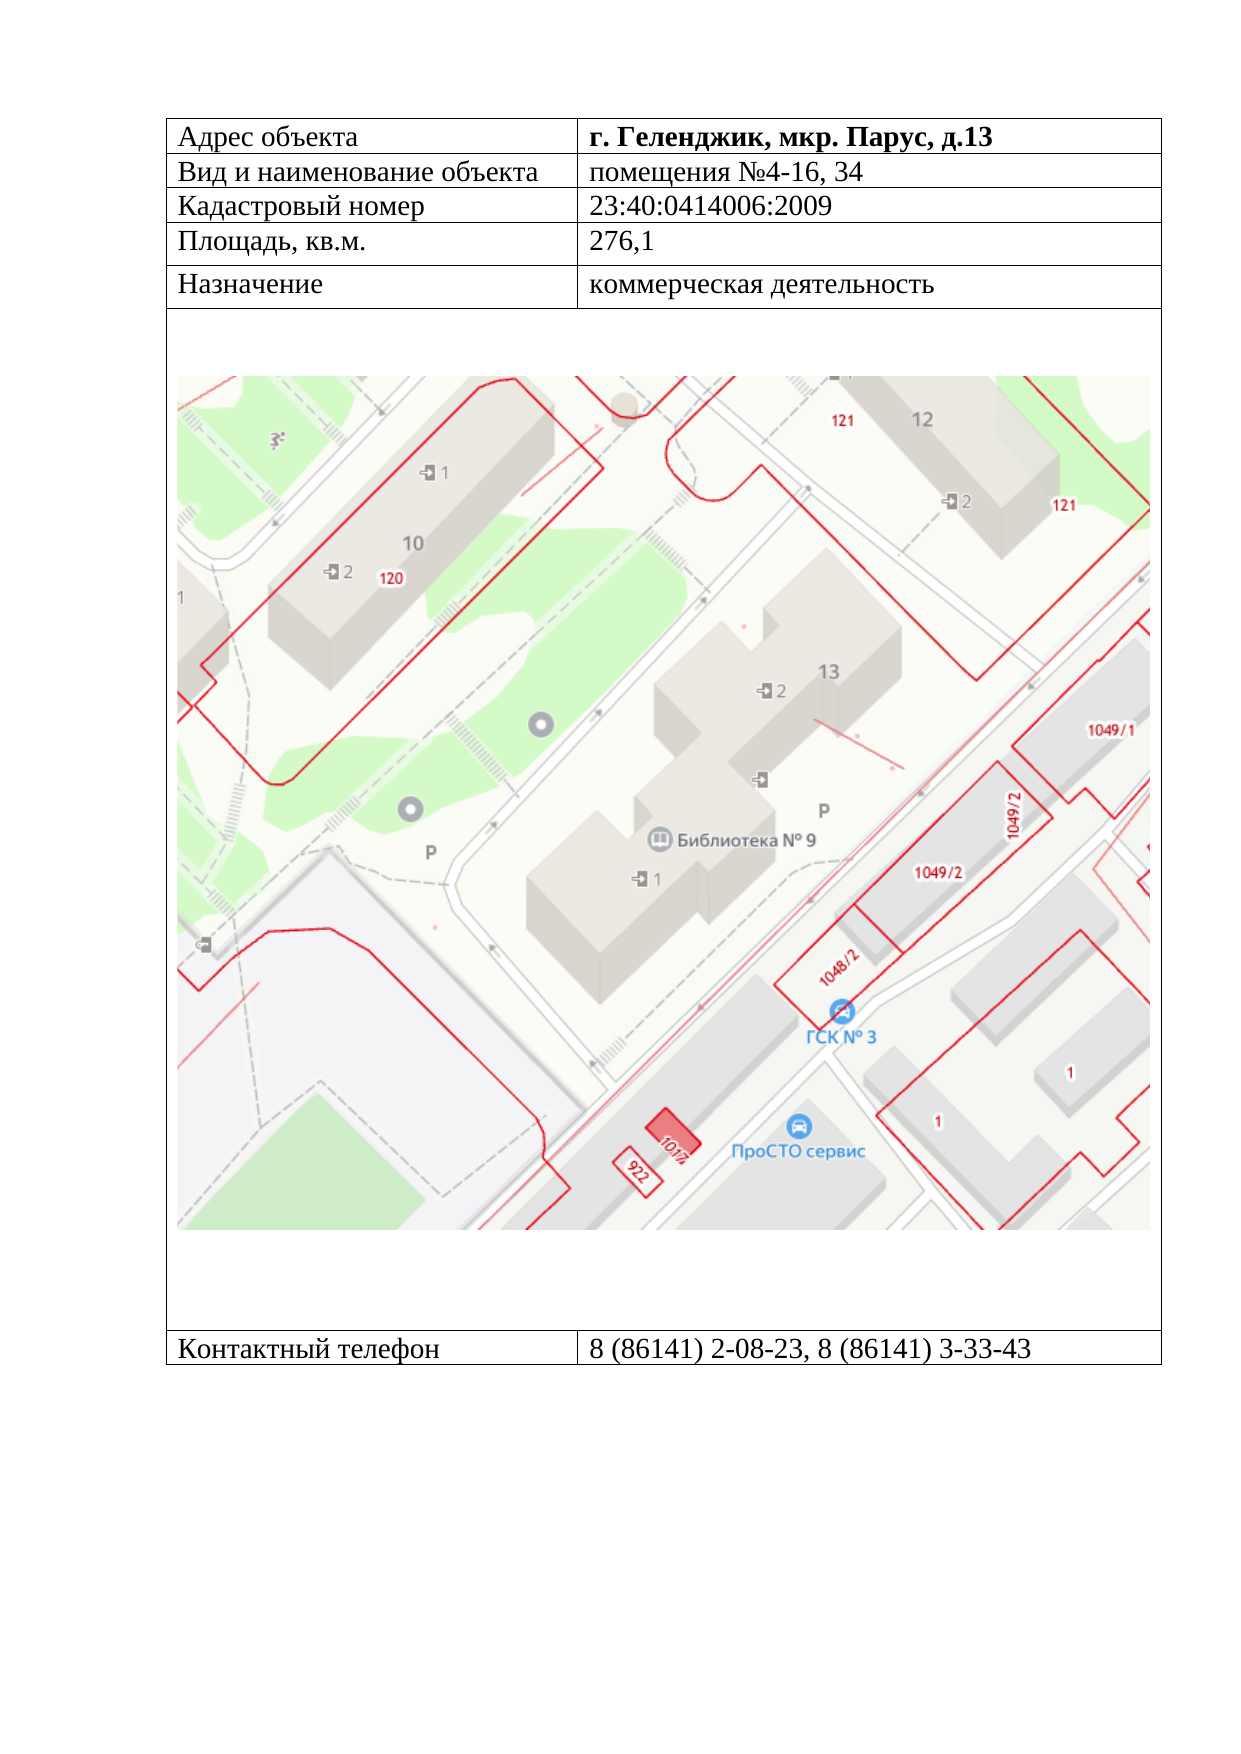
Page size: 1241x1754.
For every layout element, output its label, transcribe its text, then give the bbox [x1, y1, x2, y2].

table_cell 23:40:0414006:2009 [578, 188, 1161, 222]
table_cell коммерческая деятельность [578, 266, 1161, 308]
table_cell Контактный телефон [167, 1331, 577, 1364]
table_cell [167, 309, 1161, 1330]
table_cell 276,1 [578, 223, 1161, 265]
table_cell Площадь, кв.м. [167, 223, 577, 265]
table_cell Назначение [167, 266, 577, 308]
table_cell Кадастровый номер [167, 188, 577, 222]
picture [177, 376, 1150, 1230]
table_header Адрес объекта [167, 119, 577, 153]
table_cell Вид и наименование объекта [167, 154, 577, 187]
table_cell 8 (86141) 2-08-23, 8 (86141) 3-33-43 [578, 1331, 1161, 1364]
table_cell помещения №4-16, 34 [578, 154, 1161, 187]
table_header г. Геленджик, мкр. Парус, д.13 [578, 119, 1161, 153]
